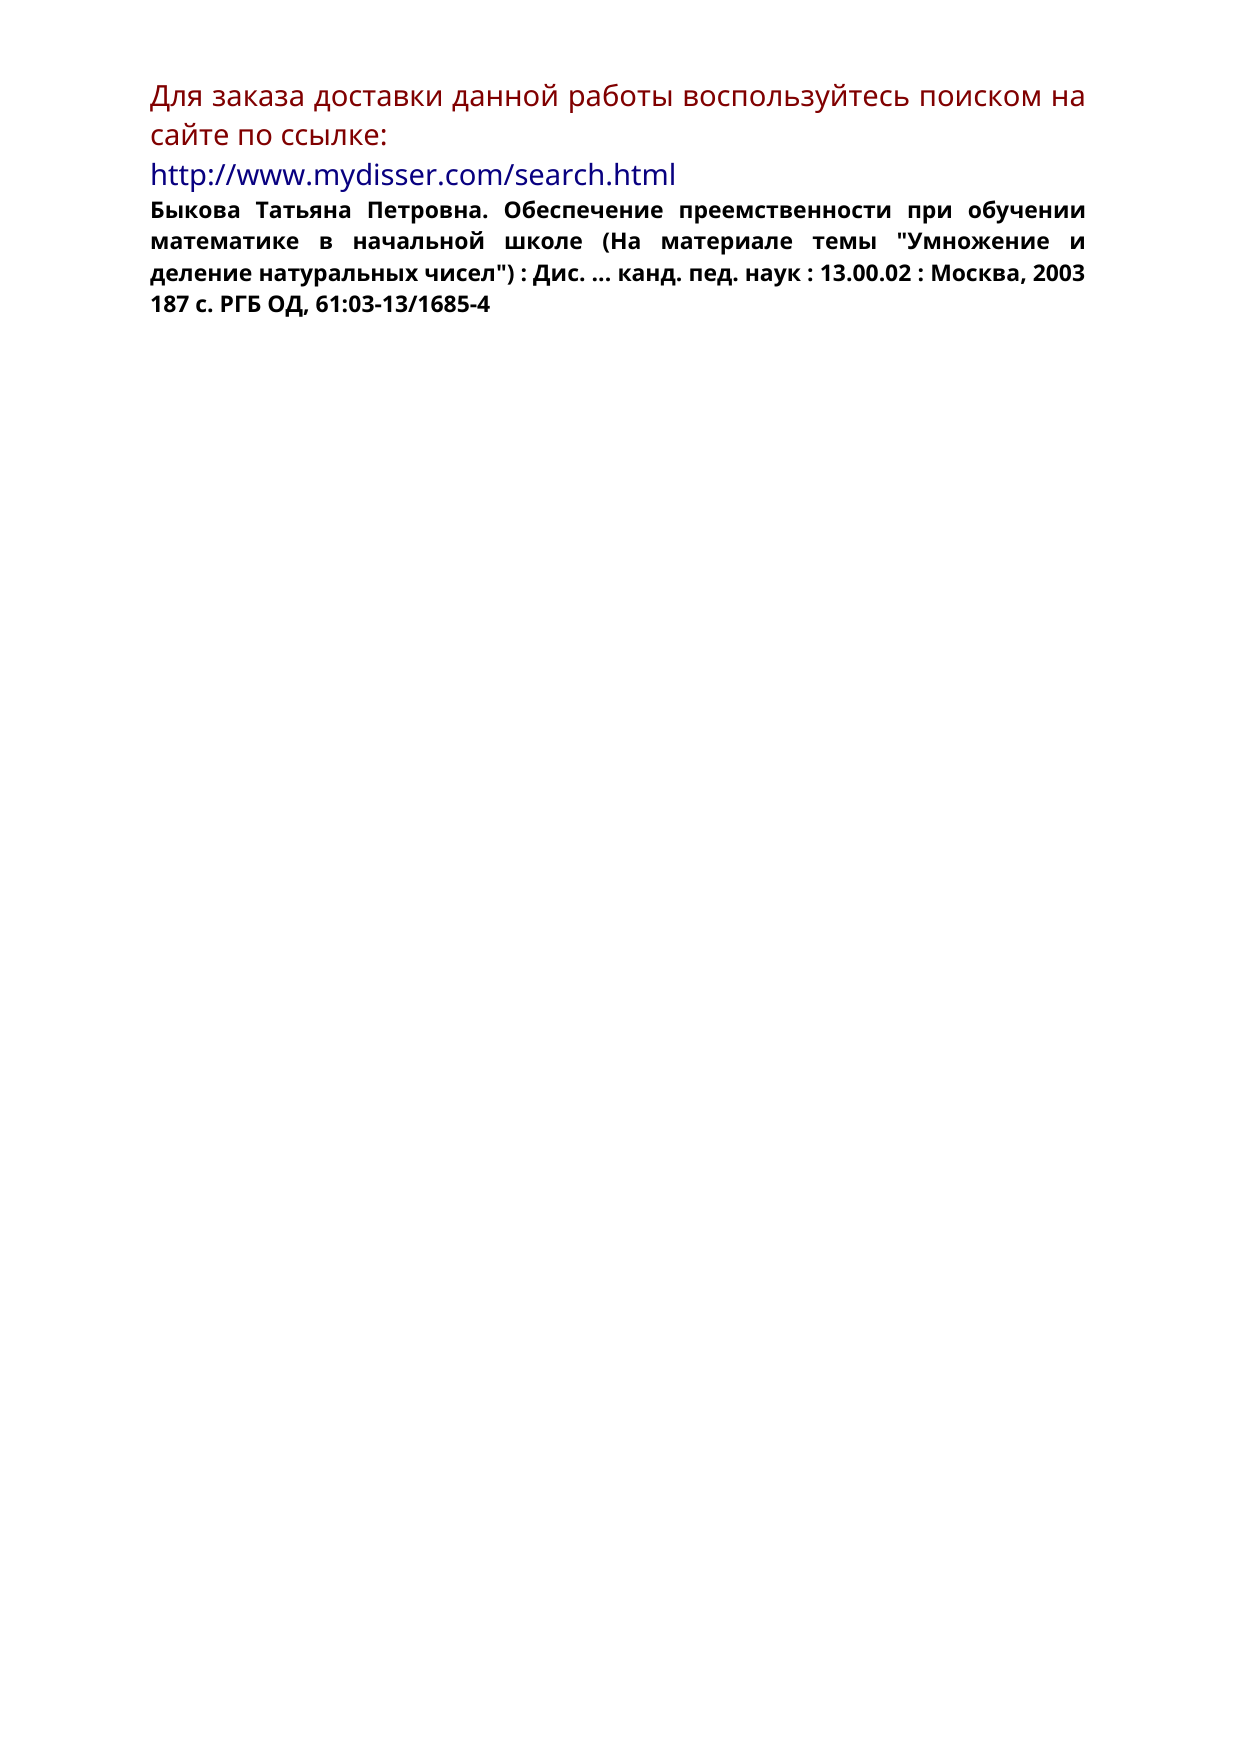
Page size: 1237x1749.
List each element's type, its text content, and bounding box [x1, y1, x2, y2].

text Быкова Татьяна Петровна. Обеспечение преемственности при обучении математике в начальной школе (На материале темы "Умножение и деление натуральных чисел") : Дис. ... канд. пед. наук : 13.00.02 : Москва, 2003 187 c. РГБ ОД, 61:03-13/1685-4 [150, 194, 1086, 319]
